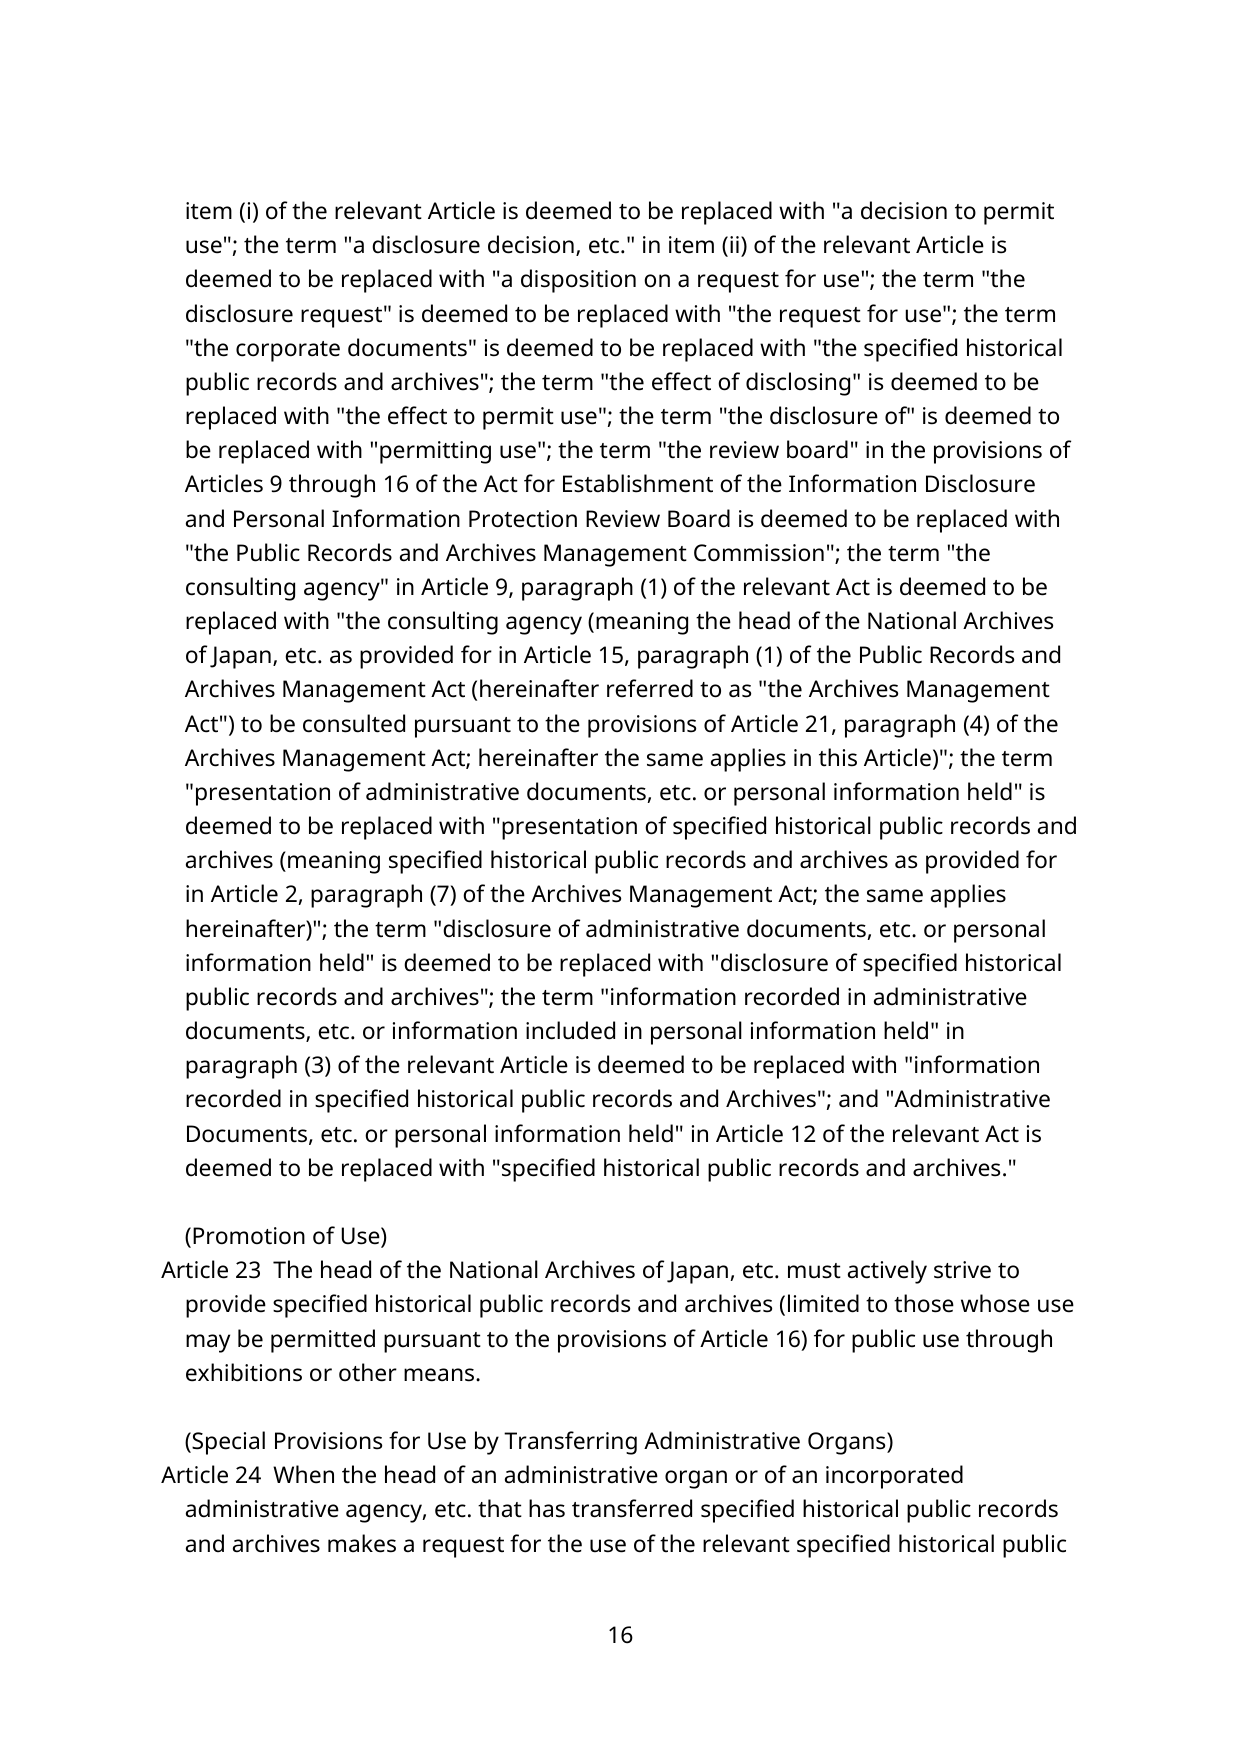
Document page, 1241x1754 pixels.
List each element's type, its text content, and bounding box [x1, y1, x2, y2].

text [161, 1458, 1079, 1560]
text (Promotion of Use) [184, 1219, 1079, 1253]
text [161, 194, 1079, 1184]
text Article 23 The head of the National Archives of Japan, etc. must actively strive to provide specified historical public records and archives (limited to those whose use may be permitted pursuant to the provisions of Article 16) for public use through exhibitions or other means. [161, 1253, 1079, 1389]
text (Special Provisions for Use by Transferring Administrative Organs) [184, 1424, 1079, 1458]
